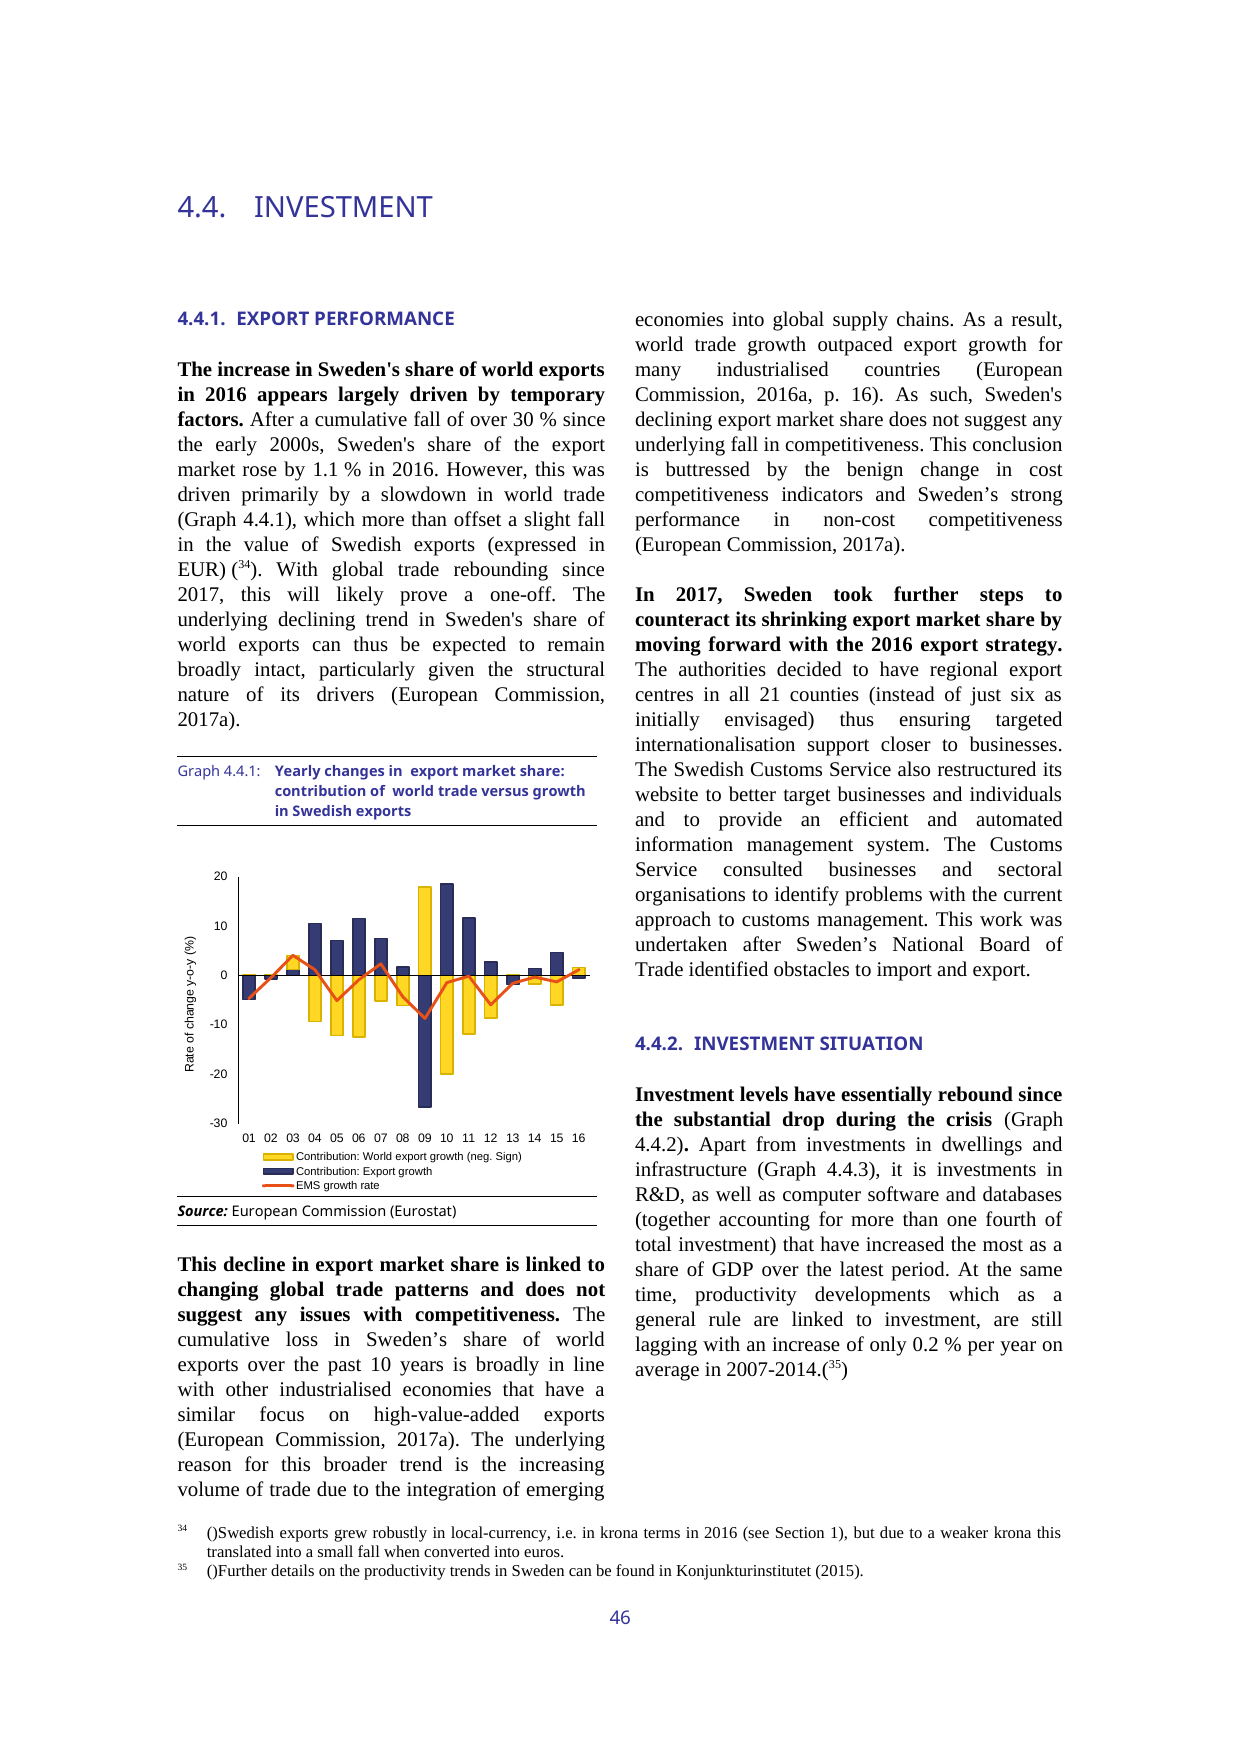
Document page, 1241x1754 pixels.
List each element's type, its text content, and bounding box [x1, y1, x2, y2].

subtitle 4.4.2. INVESTMENT SITUATION [635, 1031, 1063, 1056]
text This decline in export market share is linked to changing global trade patterns and does not suggest any issues with competitiveness. The cumulative loss in Sweden’s share of world exports over the past 10 years is broadly in line with other industrialised economies that have a similar focus on high-value-added exports (European Commission, 2017a). The underlying reason for this broader trend is the increasing volume of trade due to the integration of emerging economies into global supply chains. As a result, world trade growth outpaced export growth for many industrialised countries (European Commission, 2016a, p. 16). As such, Sweden's declining export market share does not suggest any underlying fall in competitiveness. This conclusion is buttressed by the benign change in cost competitiveness indicators and Sweden’s strong performance in non-cost competitiveness (European Commission, 2017a). [177, 1251, 605, 1501]
text Investment levels have essentially rebound since the substantial drop during the crisis (Graph 4.4.2). Apart from investments in dwellings and infrastructure (Graph 4.4.3), it is investments in R&D, as well as computer software and databases (together accounting for more than one fourth of total investment) that have increased the most as a share of GDP over the latest period. At the same time, productivity developments which as a general rule are linked to investment, are still lagging with an increase of only 0.2 % per year on average in 2007-2014.() [635, 1081, 1063, 1381]
text In 2017, Sweden took further steps to counteract its shrinking export market share by moving forward with the 2016 export strategy. The authorities decided to have regional export centres in all 21 counties (instead of just six as initially envisaged) thus ensuring targeted internationalisation support closer to businesses. The Swedish Customs Service also restructured its website to better target businesses and individuals and to provide an efficient and automated information management system. The Customs Service consulted businesses and sectoral organisations to identify problems with the current approach to customs management. This work was undertaken after Sweden’s National Board of Trade identified obstacles to import and export. [635, 581, 1063, 981]
table_cell Source: European Commission (Eurostat) [177, 1196, 605, 1251]
text The increase in Sweden's share of world exports in 2016 appears largely driven by temporary factors. After a cumulative fall of over 30 % since the early 2000s, Sweden's share of the export market rose by 1.1 % in 2016. However, this was driven primarily by a slowdown in world trade (Graph 4.4.1), which more than offset a slight fall in the value of Swedish exports (expressed in EUR) (). With global trade rebounding since 2017, this will likely prove a one-off. The underlying declining trend in Sweden's share of world exports can thus be expected to remain broadly intact, particularly given the structural nature of its drivers (European Commission, 2017a). [177, 356, 605, 731]
title 4.4. Investment [177, 186, 1063, 226]
table_cell [177, 850, 605, 1196]
table_header Graph 4.4.1: Yearly changes in export market share: contribution of world trade versus growth in Swedish exports [177, 756, 605, 850]
text This decline in export market share is linked to changing global trade patterns and does not suggest any issues with competitiveness. The cumulative loss in Sweden’s share of world exports over the past 10 years is broadly in line with other industrialised economies that have a similar focus on high-value-added exports (European Commission, 2017a). The underlying reason for this broader trend is the increasing volume of trade due to the integration of emerging economies into global supply chains. As a result, world trade growth outpaced export growth for many industrialised countries (European Commission, 2016a, p. 16). As such, Sweden's declining export market share does not suggest any underlying fall in competitiveness. This conclusion is buttressed by the benign change in cost competitiveness indicators and Sweden’s strong performance in non-cost competitiveness (European Commission, 2017a). [635, 306, 1063, 556]
subtitle 4.4.1. export performance [177, 306, 605, 331]
